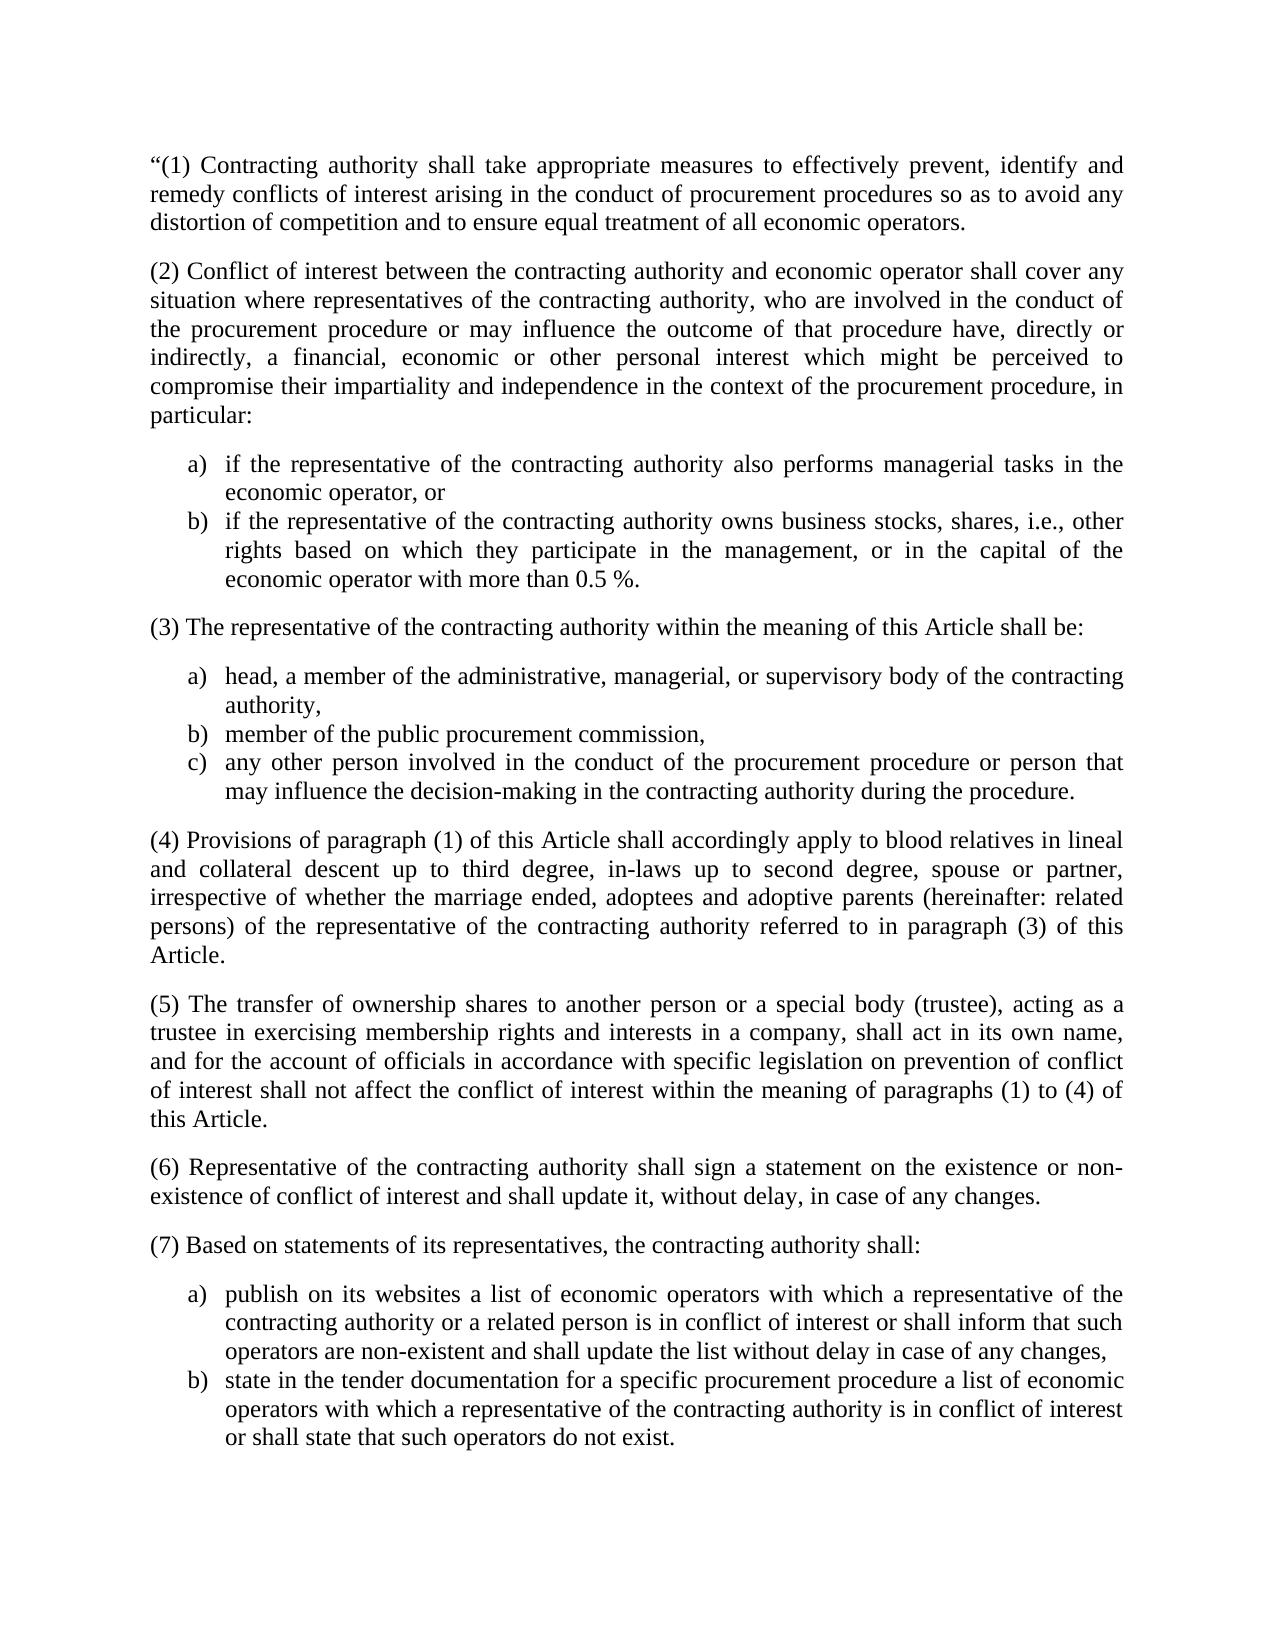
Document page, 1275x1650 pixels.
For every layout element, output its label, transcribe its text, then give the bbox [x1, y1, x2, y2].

text (5) The transfer of ownership shares to another person or a special body (trustee), acting as a trustee in exercising membership rights and interests in a company, shall act in its own name, and for the account of officials in accordance with specific legislation on prevention of conflict of interest shall not affect the conflict of interest within the meaning of paragraphs (1) to (4) of this Article. [150, 989, 1125, 1132]
list if the representative of the contracting authority owns business stocks, shares, i.e., other rights based on which they participate in the management, or in the capital of the economic operator with more than 0.5 %. [187, 506, 1125, 592]
list publish on its websites a list of economic operators with which a representative of the contracting authority or a related person is in conflict of interest or shall inform that such operators are non-existent and shall update the list without delay in case of any changes, [187, 1279, 1125, 1365]
list any other person involved in the conduct of the procurement procedure or person that may influence the decision-making in the contracting authority during the procedure. [187, 747, 1125, 805]
text (3) The representative of the contracting authority within the meaning of this Article shall be: [150, 612, 1125, 641]
list member of the public procurement commission, [187, 719, 1125, 747]
text (7) Based on statements of its representatives, the contracting authority shall: [150, 1230, 1125, 1259]
list state in the tender documentation for a specific procurement procedure a list of economic operators with which a representative of the contracting authority is in conflict of interest or shall state that such operators do not exist. [187, 1365, 1125, 1451]
text (4) Provisions of paragraph (1) of this Article shall accordingly apply to blood relatives in lineal and collateral descent up to third degree, in-laws up to second degree, spouse or partner, irrespective of whether the marriage ended, adoptees and adoptive parents (hereinafter: related persons) of the representative of the contracting authority referred to in paragraph (3) of this Article. [150, 825, 1125, 969]
text (6) Representative of the contracting authority shall sign a statement on the existence or non-existence of conflict of interest and shall update it, without delay, in case of any changes. [150, 1152, 1125, 1210]
text (2) Conflict of interest between the contracting authority and economic operator shall cover any situation where representatives of the contracting authority, who are involved in the conduct of the procurement procedure or may influence the outcome of that procedure have, directly or indirectly, a financial, economic or other personal interest which might be perceived to compromise their impartiality and independence in the context of the procurement procedure, in particular: [150, 256, 1125, 429]
list if the representative of the contracting authority also performs managerial tasks in the economic operator, or [187, 449, 1125, 506]
text “(1) Contracting authority shall take appropriate measures to effectively prevent, identify and remedy conflicts of interest arising in the conduct of procurement procedures so as to avoid any distortion of competition and to ensure equal treatment of all economic operators. [150, 150, 1125, 236]
list head, a member of the administrative, managerial, or supervisory body of the contracting authority, [187, 661, 1125, 719]
